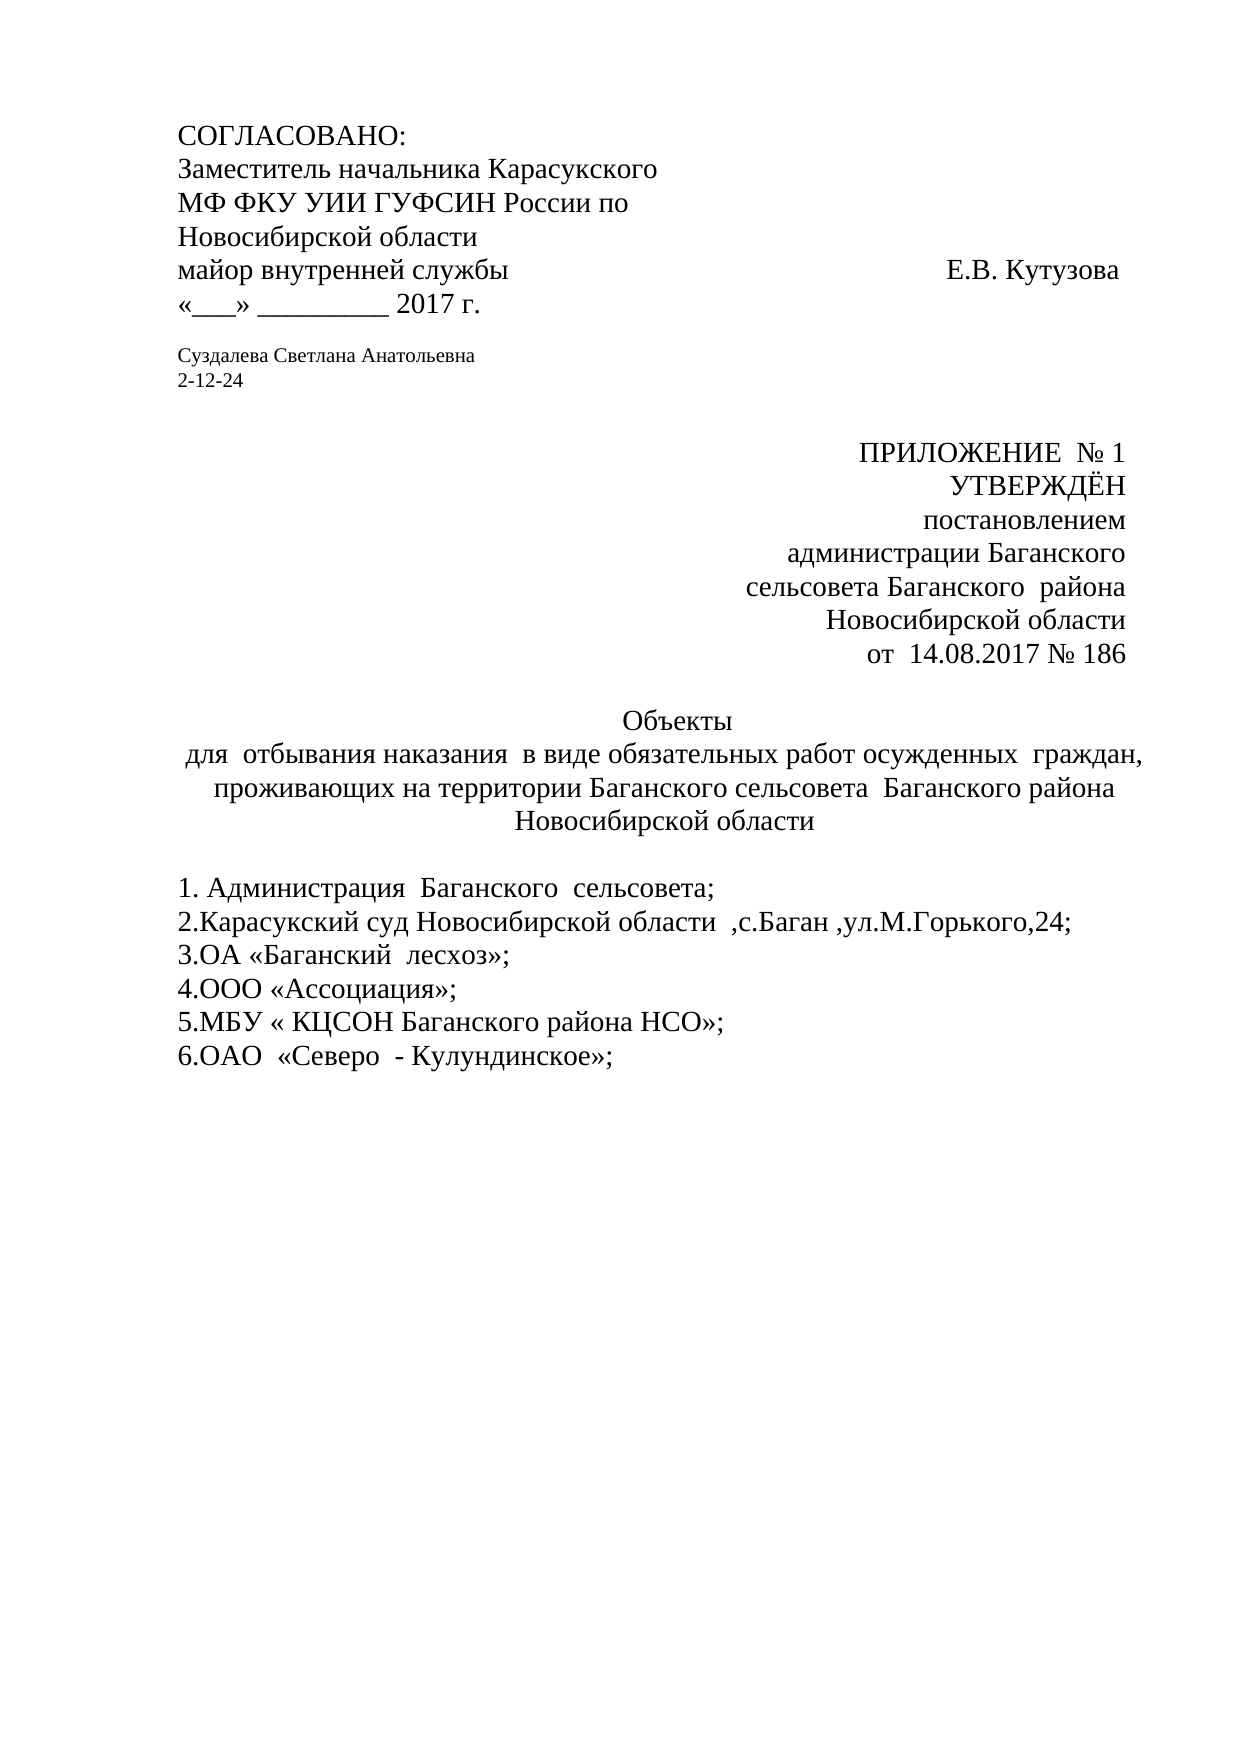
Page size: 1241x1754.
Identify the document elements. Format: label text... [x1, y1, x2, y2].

table_header ПРИЛОЖЕНИЕ № 1 УТВЕРЖДЁН постановлением администрации Баганского сельсовета Баганского района Новосибирской области от 14.08.2017 № 186 [192, 416, 1137, 669]
text для отбывания наказания в виде обязательных работ осужденных граждан, проживающих на территории Баганского сельсовета Баганского района Новосибирской области [177, 736, 1152, 837]
text 2.Карасукский суд Новосибирской области ,с.Баган ,ул.М.Горького,24; [177, 904, 1152, 937]
text Суздалева Светлана Анатольевна [177, 343, 1152, 367]
text Новосибирской области [177, 219, 1152, 252]
text СОГЛАСОВАНО: Заместитель начальника Карасукского [177, 118, 1152, 185]
text МФ ФКУ УИИ ГУФСИН России по [177, 185, 1152, 219]
text майор внутренней службы Е.В. Кутузова [177, 252, 1152, 286]
text 6.ОАО «Северо - Кулундинское»; [177, 1038, 1152, 1072]
text 3.ОА «Баганский лесхоз»; [177, 937, 1152, 971]
text 2-12-24 [177, 367, 1152, 392]
text 1. Администрация Баганского сельсовета; [177, 870, 1152, 904]
text Объекты [177, 703, 1152, 736]
text 4.ООО «Ассоциация»; [177, 971, 1152, 1004]
text 5.МБУ « КЦСОН Баганского района НСО»; [177, 1004, 1152, 1038]
text «___» _________ 2017 г. [177, 286, 1152, 319]
